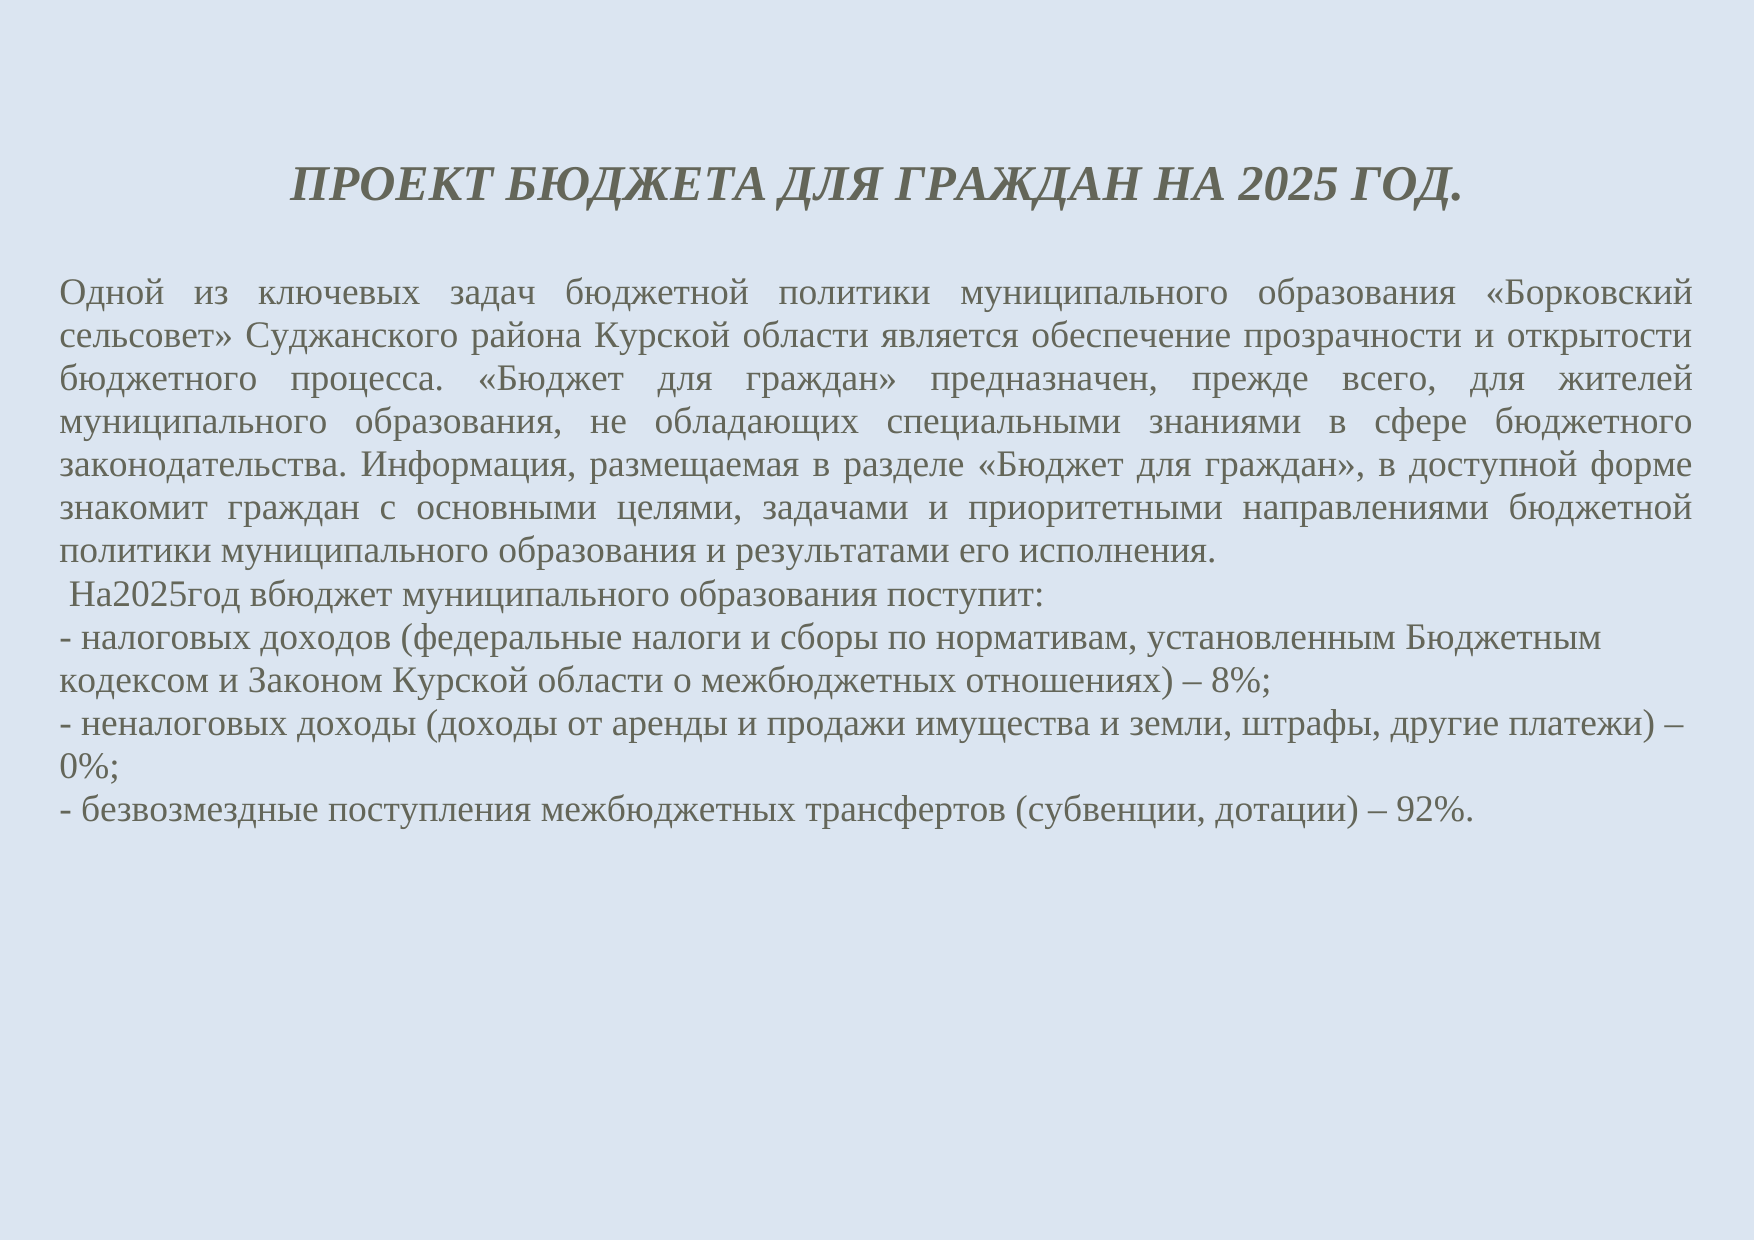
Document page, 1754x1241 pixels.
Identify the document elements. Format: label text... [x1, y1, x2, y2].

text На2025год вбюджет муниципального образования поступит: - налоговых доходов (федеральные налоги и сборы по нормативам, установленным Бюджетным кодексом и Законом Курской области о межбюджетных отношениях) – 8%; - неналоговых доходы (доходы от аренды и продажи имущества и земли, штрафы, другие платежи) – 0%; - безвозмездные поступления межбюджетных трансфертов (субвенции, дотации) – 92%. [59, 571, 1695, 830]
text ПРОЕКТ БЮДЖЕТА ДЛЯ ГРАЖДАН НА 2025 ГОД. [59, 154, 1695, 212]
text Одной из ключевых задач бюджетной политики муниципального образования «Борковский сельсовет» Суджанского района Курской области является обеспечение прозрачности и открытости бюджетного процесса. «Бюджет для граждан» предназначен, прежде всего, для жителей муниципального образования, не обладающих специальными знаниями в сфере бюджетного законодательства. Информация, размещаемая в разделе «Бюджет для граждан», в доступной форме знакомит граждан с основными целями, задачами и приоритетными направлениями бюджетной политики муниципального образования и результатами его исполнения. [59, 269, 1695, 571]
